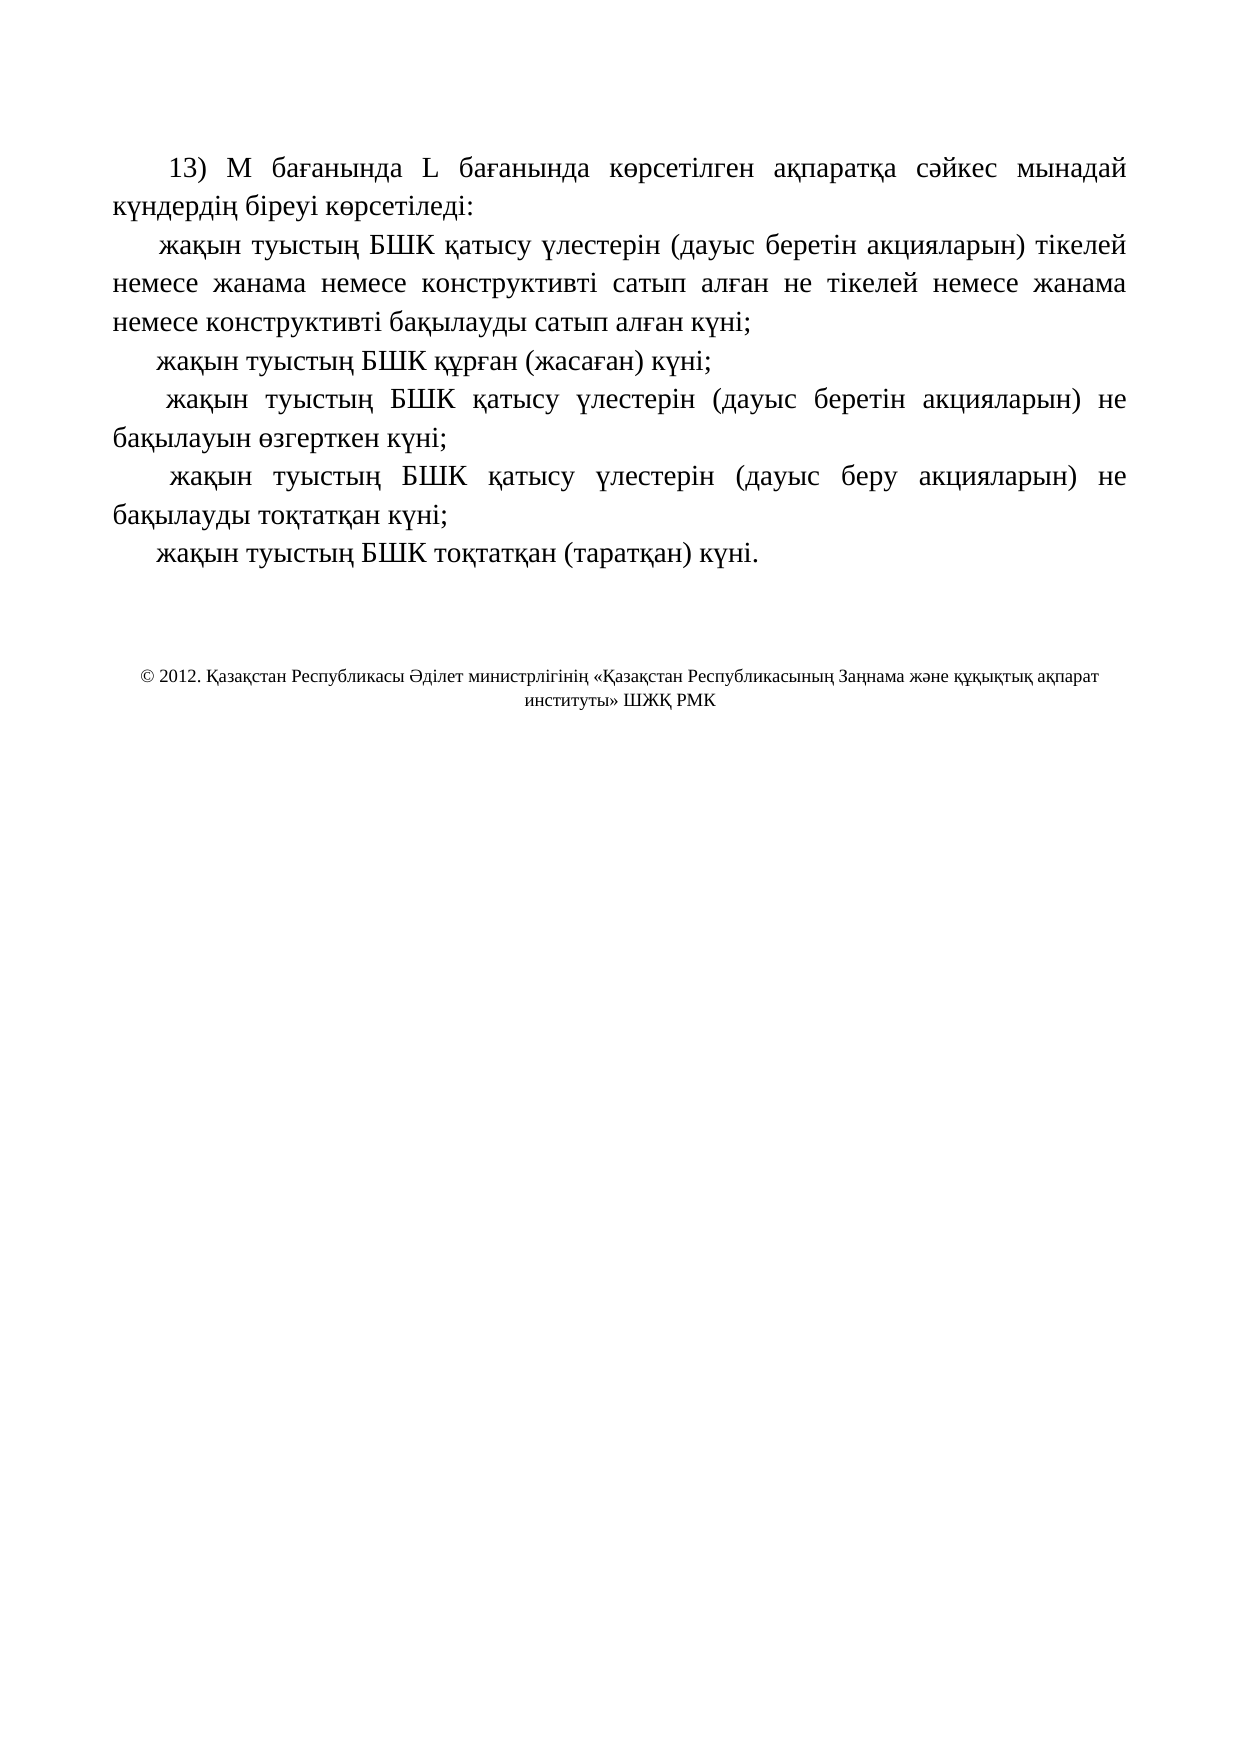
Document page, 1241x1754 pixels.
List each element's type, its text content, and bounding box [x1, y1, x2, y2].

text жақын туыстың БШК тоқтатқан (таратқан) күні. [112, 535, 1128, 569]
text жақын туыстың БШК қатысу үлестерін (дауыс беретін акцияларын) тікелей немесе жанама немесе конструктивті сатып алған не тікелей немесе жанама немесе конструктивті бақылауды сатып алған күні; [112, 227, 1128, 338]
text жақын туыстың БШК құрған (жасаған) күні; [112, 343, 1128, 376]
text жақын туыстың БШК қатысу үлестерін (дауыс беру акцияларын) не бақылауды тоқтатқан күні; [112, 458, 1128, 530]
text жақын туыстың БШК қатысу үлестерін (дауыс беретін акцияларын) не бақылауын өзгерткен күні; [112, 381, 1128, 453]
text 13) M бағанында L бағанында көрсетілген ақпаратқа сәйкес мынадай күндердің біреуі көрсетіледі: [112, 150, 1128, 222]
text © 2012. Қазақстан Республикасы Әділет министрлігінің «Қазақстан Республикасының Заңнама және құқықтық ақпарат институты» ШЖҚ РМК [112, 664, 1128, 711]
